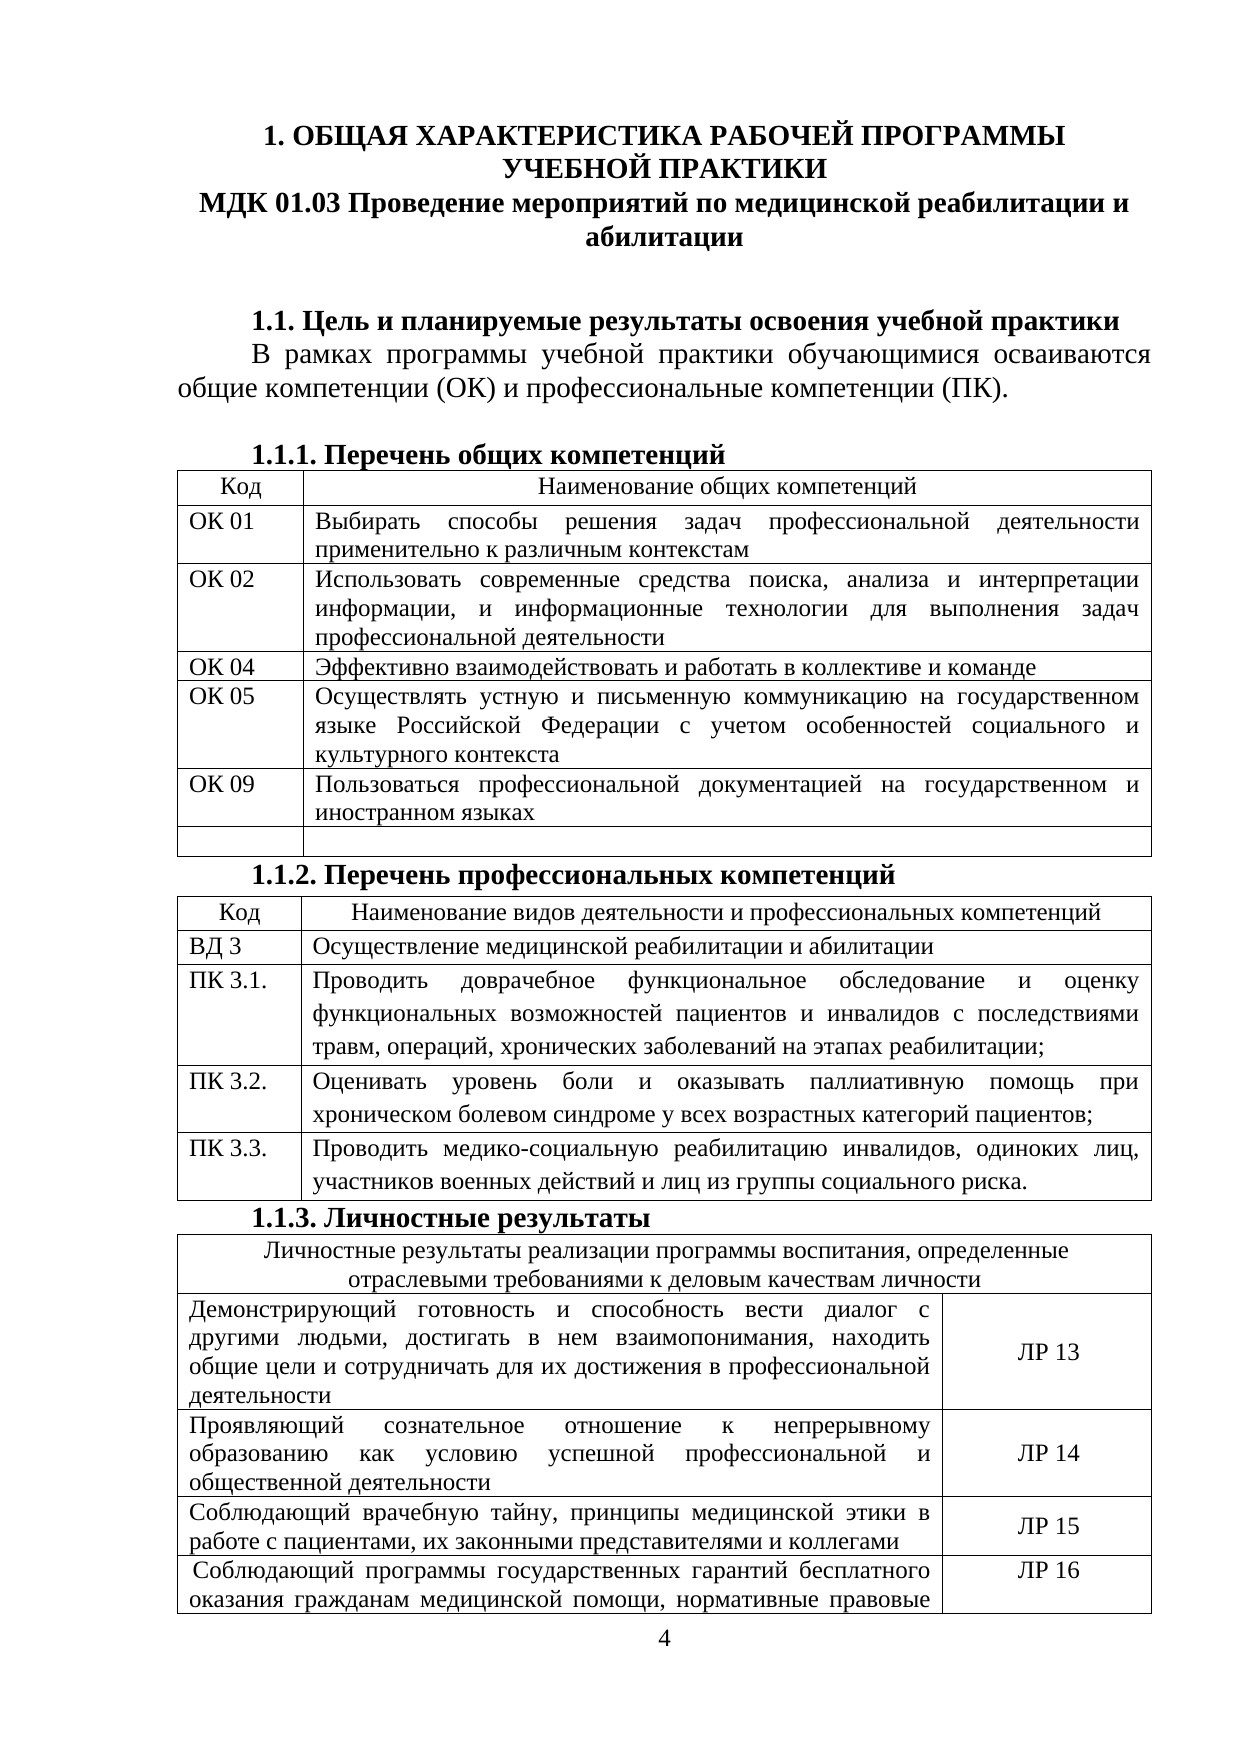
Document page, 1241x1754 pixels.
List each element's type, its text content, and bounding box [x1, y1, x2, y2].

table_cell Оценивать уровень боли и оказывать паллиативную помощь при хроническом болевом синдроме у всех возрастных категорий пациентов; [302, 1066, 1151, 1132]
table_header Наименование видов деятельности и профессиональных компетенций [302, 897, 1151, 930]
text 1.1.1. Перечень общих компетенций [177, 437, 1152, 470]
table_cell ЛР 16 [943, 1556, 1151, 1613]
table_cell Выбирать способы решения задач профессиональной деятельности применительно к различным контекстам [304, 506, 1151, 563]
table_cell ОК 09 [178, 769, 303, 826]
table_cell Демонстрирующий готовность и способность вести диалог с другими людьми, достигать в нем взаимопонимания, находить общие цели и сотрудничать для их достижения в профессиональной деятельности [178, 1294, 942, 1409]
table_cell ПК 3.1. [178, 965, 301, 1065]
text 1. ОБЩАЯ ХАРАКТЕРИСТИКА РАБОЧЕЙ ПРОГРАММЫ [177, 118, 1152, 152]
table_cell ПК 3.3. [178, 1133, 301, 1199]
table_cell Соблюдающий врачебную тайну, принципы медицинской этики в работе с пациентами, их законными представителями и коллегами [178, 1497, 942, 1554]
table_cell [178, 1556, 942, 1613]
table_cell [304, 827, 1151, 856]
table_cell Проявляющий сознательное отношение к непрерывному образованию как условию успешной профессиональной и общественной деятельности [178, 1410, 942, 1496]
text МДК 01.03 Проведение мероприятий по медицинской реабилитации и абилитации [177, 185, 1152, 252]
table_cell ОК 04 [178, 652, 303, 680]
table_cell Осуществление медицинской реабилитации и абилитации [302, 931, 1151, 964]
table_cell ОК 02 [178, 564, 303, 651]
table_cell [178, 827, 303, 856]
table_cell ОК 01 [178, 506, 303, 563]
table_cell ПК 3.2. [178, 1066, 301, 1132]
text В рамках программы учебной практики обучающимися осваиваются общие компетенции (ОК) и профессиональные компетенции (ПК). [177, 336, 1152, 403]
table_cell ОК 05 [178, 681, 303, 768]
table_cell ЛР 15 [943, 1497, 1151, 1554]
table_cell Проводить доврачебное функциональное обследование и оценку функциональных возможностей пациентов и инвалидов с последствиями травм, операций, хронических заболеваний на этапах реабилитации; [302, 965, 1151, 1065]
table_header Код [178, 897, 301, 930]
table_header Личностные результаты реализации программы воспитания, определенные отраслевыми требованиями к деловым качествам личности [178, 1235, 1151, 1293]
table_cell ЛР 13 [943, 1294, 1151, 1409]
table_header Код [178, 471, 303, 505]
table_cell Проводить медико-социальную реабилитацию инвалидов, одиноких лиц, участников военных действий и лиц из группы социального риска. [302, 1133, 1151, 1199]
subtitle 1.1.2. Перечень профессиональных компетенций [177, 857, 1152, 891]
table_cell ВД 3 [178, 931, 301, 964]
text 1.1.3. Личностные результаты [177, 1201, 1152, 1234]
table_cell Эффективно взаимодействовать и работать в коллективе и команде [304, 652, 1151, 680]
table_cell Осуществлять устную и письменную коммуникацию на государственном языке Российской Федерации с учетом особенностей социального и культурного контекста [304, 681, 1151, 768]
table_cell Пользоваться профессиональной документацией на государственном и иностранном языках [304, 769, 1151, 826]
table_header Наименование общих компетенций [304, 471, 1151, 505]
table_cell Использовать современные средства поиска, анализа и интерпретации информации, и информационные технологии для выполнения задач профессиональной деятельности [304, 564, 1151, 651]
text 1.1. Цель и планируемые результаты освоения учебной практики [177, 303, 1152, 336]
table_cell ЛР 14 [943, 1410, 1151, 1496]
text УЧЕБНОЙ ПРАКТИКИ [177, 152, 1152, 185]
